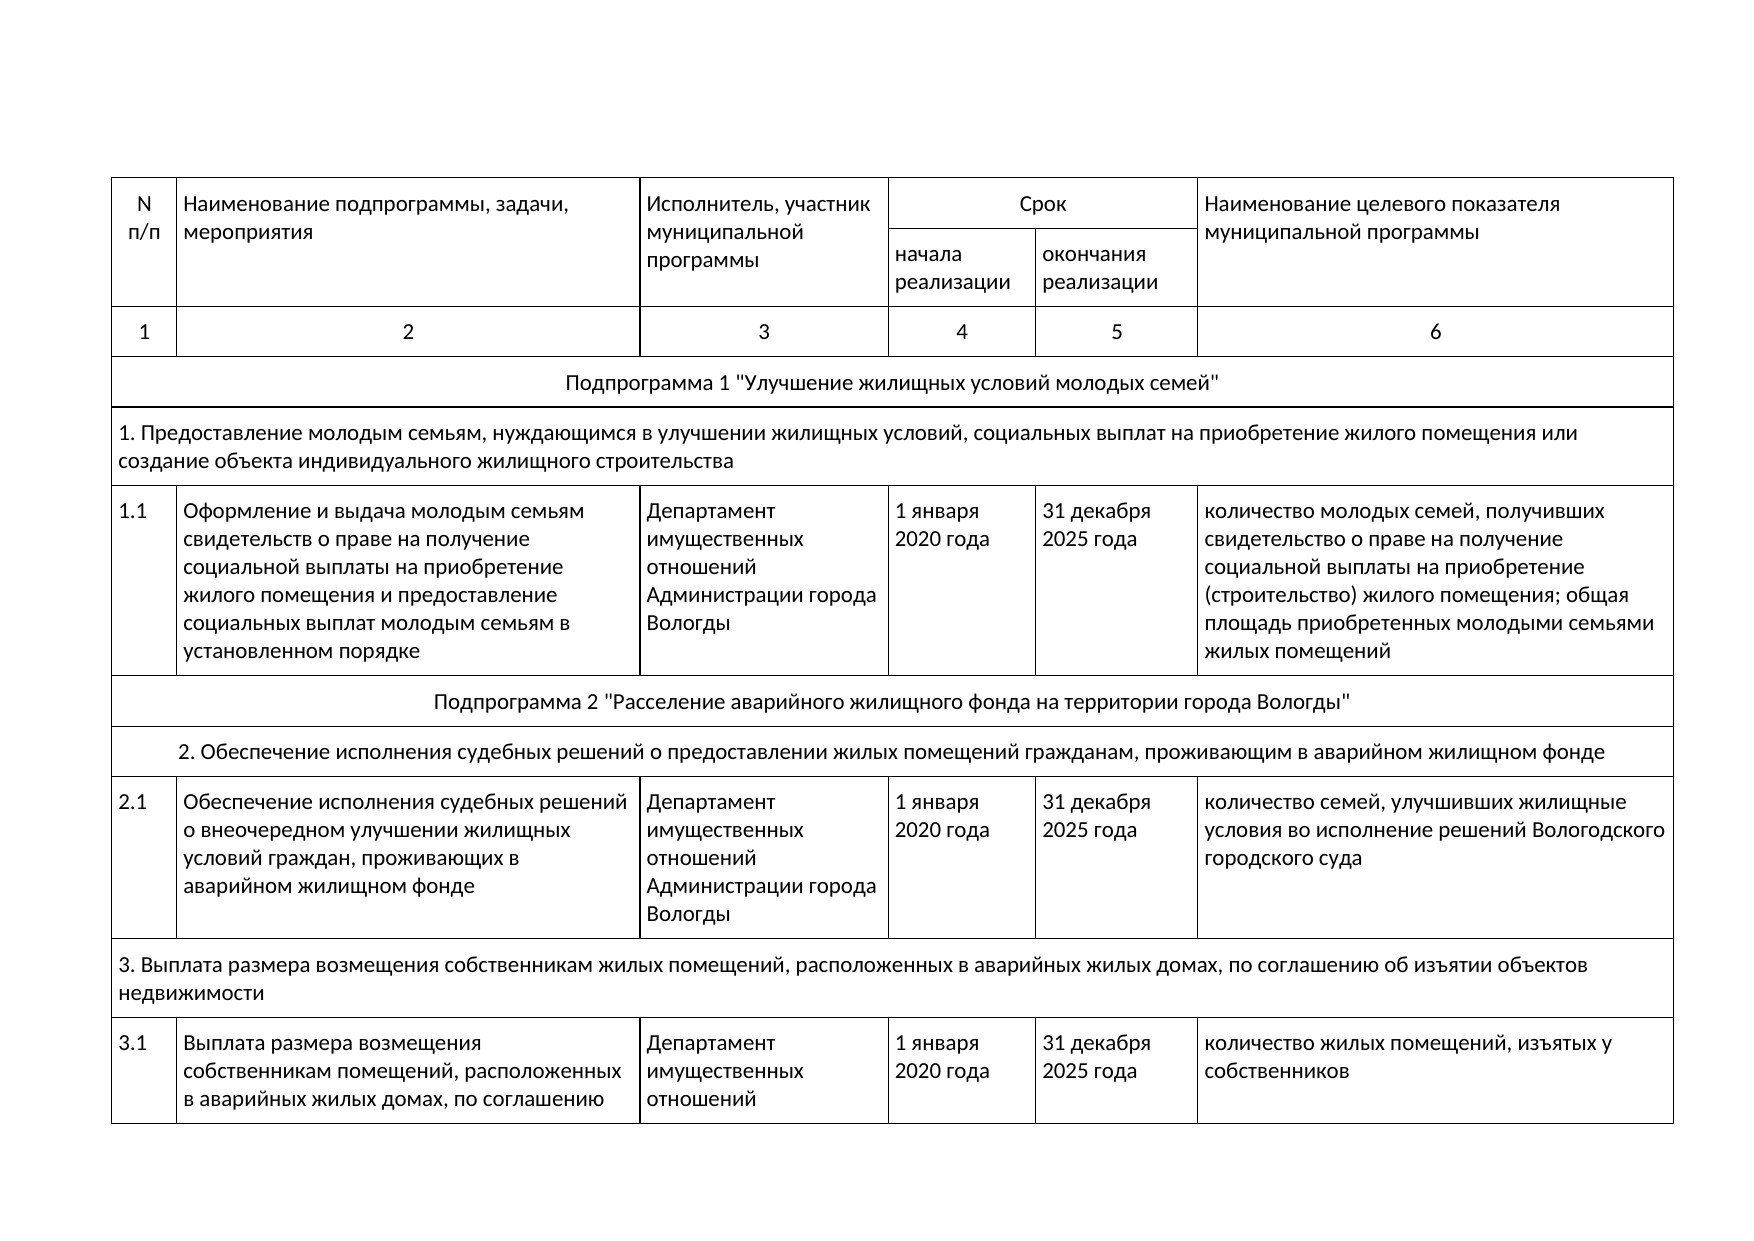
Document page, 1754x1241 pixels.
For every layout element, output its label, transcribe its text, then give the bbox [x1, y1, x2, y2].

table_cell 31 декабря 2025 года [1036, 777, 1197, 938]
table_cell количество семей, улучшивших жилищные условия во исполнение решений Вологодского городского суда [1198, 777, 1673, 938]
table_cell 1 января 2020 года [889, 486, 1035, 675]
table_cell 2 [177, 307, 639, 356]
table_header Наименование подпрограммы, задачи, мероприятия [177, 178, 639, 306]
table_cell Департамент имущественных отношений Администрации города Вологды [641, 486, 888, 675]
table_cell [1036, 1018, 1197, 1123]
table_cell 3.1 [112, 1018, 176, 1123]
table_header Срок [889, 178, 1197, 227]
table_cell 5 [1036, 307, 1197, 356]
table_header Исполнитель, участник муниципальной программы [641, 178, 888, 306]
table_cell Подпрограмма 2 "Расселение аварийного жилищного фонда на территории города Вологды" [112, 676, 1673, 726]
table_cell 1 [112, 307, 176, 356]
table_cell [1198, 1018, 1673, 1123]
table_cell 31 декабря 2025 года [1036, 486, 1197, 675]
table_cell 4 [889, 307, 1035, 356]
table_cell 1. Предоставление молодым семьям, нуждающимся в улучшении жилищных условий, социальных выплат на приобретение жилого помещения или создание объекта индивидуального жилищного строительства [112, 408, 1673, 485]
table_cell Оформление и выдача молодым семьям свидетельств о праве на получение социальной выплаты на приобретение жилого помещения и предоставление социальных выплат молодым семьям в установленном порядке [177, 486, 639, 675]
table_cell Департамент имущественных отношений Администрации города Вологды [641, 777, 888, 938]
table_cell 2. Обеспечение исполнения судебных решений о предоставлении жилых помещений гражданам, проживающим в аварийном жилищном фонде [112, 727, 1673, 776]
table_cell количество молодых семей, получивших свидетельство о праве на получение социальной выплаты на приобретение (строительство) жилого помещения; общая площадь приобретенных молодыми семьями жилых помещений [1198, 486, 1673, 675]
table_cell 1 января 2020 года [889, 1018, 1035, 1123]
table_cell 3. Выплата размера возмещения собственникам жилых помещений, расположенных в аварийных жилых домах, по соглашению об изъятии объектов недвижимости [112, 939, 1673, 1017]
table_cell начала реализации [889, 229, 1035, 306]
table_header N п/п [112, 178, 176, 306]
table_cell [641, 1018, 888, 1123]
table_cell 6 [1198, 307, 1673, 356]
table_cell 3 [641, 307, 888, 356]
table_cell 1.1 [112, 486, 176, 675]
table_cell 2.1 [112, 777, 176, 938]
table_cell Обеспечение исполнения судебных решений о внеочередном улучшении жилищных условий граждан, проживающих в аварийном жилищном фонде [177, 777, 639, 938]
table_cell 1 января 2020 года [889, 777, 1035, 938]
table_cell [177, 1018, 639, 1123]
table_cell окончания реализации [1036, 229, 1197, 306]
table_header Наименование целевого показателя муниципальной программы [1198, 178, 1673, 306]
table_cell Подпрограмма 1 "Улучшение жилищных условий молодых семей" [112, 357, 1673, 406]
